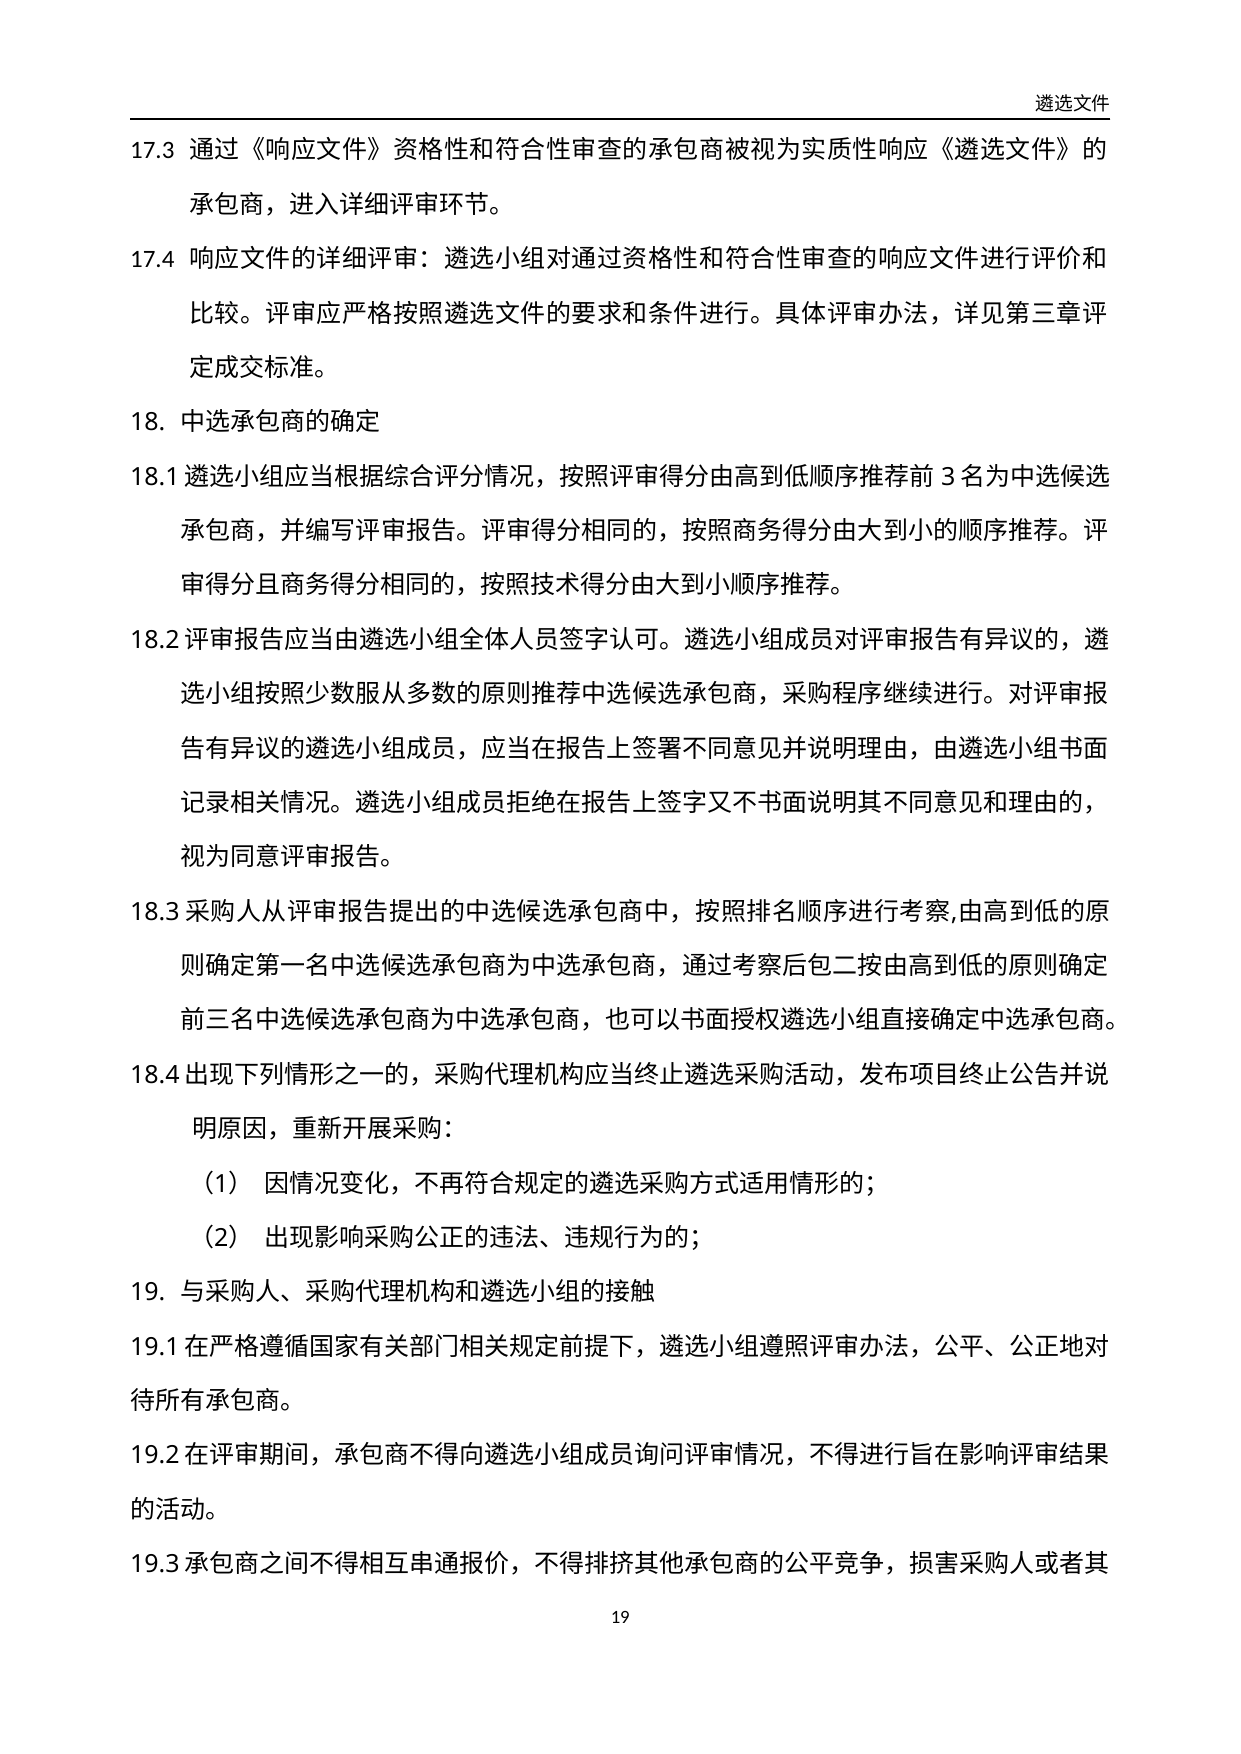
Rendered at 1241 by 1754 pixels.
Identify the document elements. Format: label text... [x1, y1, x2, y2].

list 中选承包商的确定 [130, 402, 1110, 438]
list 因情况变化，不再符合规定的遴选采购方式适用情形的； [189, 1163, 1110, 1199]
text 18.4出现下列情形之一的，采购代理机构应当终止遴选采购活动，发布项目终止公告并说明原因，重新开展采购： [130, 1054, 1110, 1145]
text 18.2评审报告应当由遴选小组全体人员签字认可。遴选小组成员对评审报告有异议的，遴选小组按照少数服从多数的原则推荐中选候选承包商，采购程序继续进行。对评审报告有异议的遴选小组成员，应当在报告上签署不同意见并说明理由，由遴选小组书面记录相关情况。遴选小组成员拒绝在报告上签字又不书面说明其不同意见和理由的，视为同意评审报告。 [130, 619, 1110, 873]
list 与采购人、采购代理机构和遴选小组的接触 [130, 1272, 1110, 1308]
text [130, 1544, 1110, 1580]
text 18.3采购人从评审报告提出的中选候选承包商中，按照排名顺序进行考察,由高到低的原则确定第一名中选候选承包商为中选承包商，通过考察后包二按由高到低的原则确定前三名中选候选承包商为中选承包商，也可以书面授权遴选小组直接确定中选承包商。 [130, 891, 1110, 1036]
list 响应文件的详细评审：遴选小组对通过资格性和符合性审查的响应文件进行评价和比较。评审应严格按照遴选文件的要求和条件进行。具体评审办法，详见第三章评定成交标准。 [130, 239, 1110, 384]
list 出现影响采购公正的违法、违规行为的； [189, 1217, 1110, 1254]
text 18.1遴选小组应当根据综合评分情况，按照评审得分由高到低顺序推荐前3名为中选候选承包商，并编写评审报告。评审得分相同的，按照商务得分由大到小的顺序推荐。评审得分且商务得分相同的，按照技术得分由大到小顺序推荐。 [130, 456, 1110, 601]
list 通过《响应文件》资格性和符合性审查的承包商被视为实质性响应《遴选文件》的承包商，进入详细评审环节。 [130, 130, 1110, 221]
text 19.1在严格遵循国家有关部门相关规定前提下，遴选小组遵照评审办法，公平、公正地对待所有承包商。 [130, 1326, 1110, 1417]
text 19.2在评审期间，承包商不得向遴选小组成员询问评审情况，不得进行旨在影响评审结果的活动。 [130, 1435, 1110, 1526]
